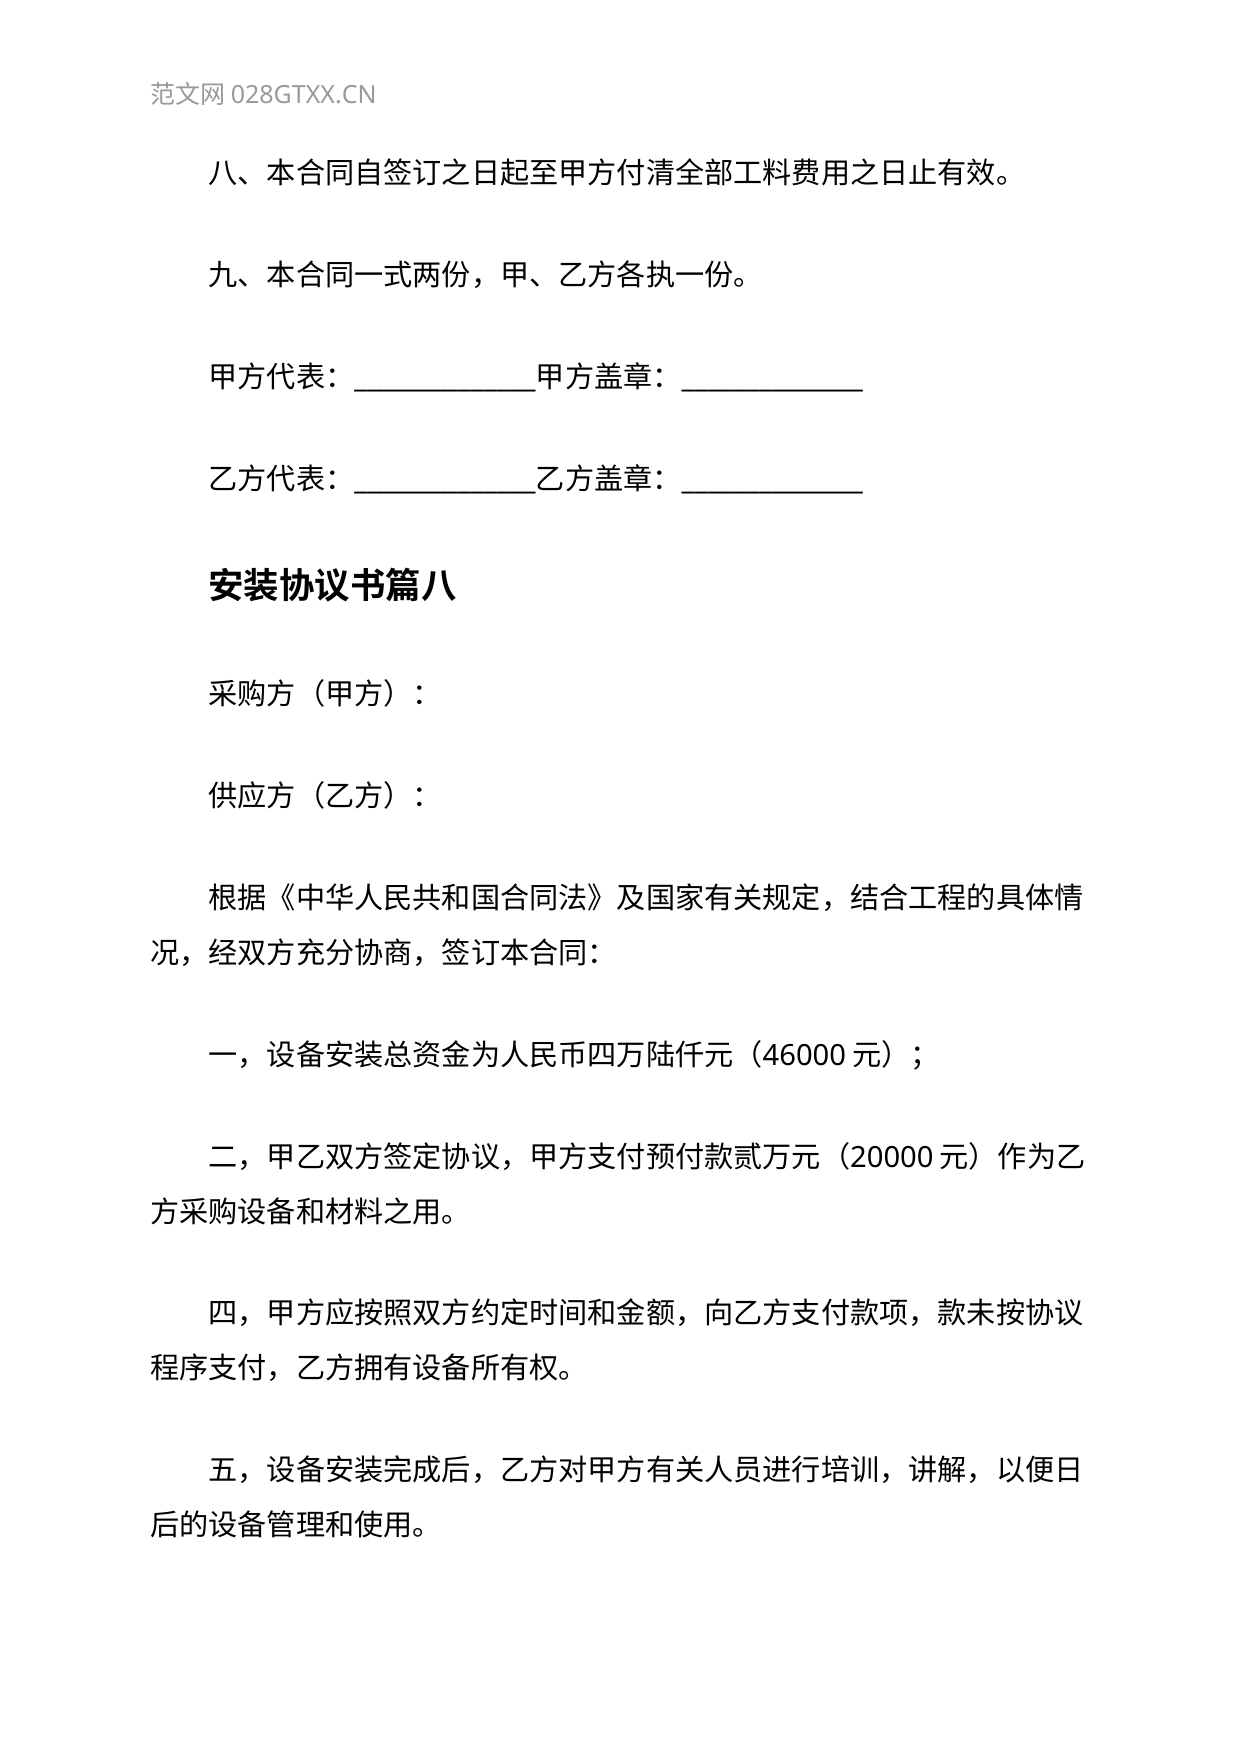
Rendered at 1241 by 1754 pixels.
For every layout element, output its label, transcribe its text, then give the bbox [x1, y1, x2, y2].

text 供应方（乙方）： [150, 773, 1090, 815]
text 甲方代表：______________甲方盖章：______________ [150, 353, 1090, 396]
text 根据《中华人民共和国合同法》及国家有关规定，结合工程的具体情况，经双方充分协商，签订本合同： [150, 874, 1090, 972]
text 乙方代表：______________乙方盖章：______________ [150, 456, 1090, 498]
text 四，甲方应按照双方约定时间和金额，向乙方支付款项，款未按协议程序支付，乙方拥有设备所有权。 [150, 1290, 1090, 1387]
text 采购方（甲方）： [150, 671, 1090, 713]
text 一，设备安装总资金为人民币四万陆仟元（46000元）； [150, 1031, 1090, 1073]
text 九、本合同一式两份，甲、乙方各执一份。 [150, 252, 1090, 294]
text 安装协议书篇八 [150, 557, 1090, 609]
text 二，甲乙双方签定协议，甲方支付预付款贰万元（20000元）作为乙方采购设备和材料之用。 [150, 1133, 1090, 1230]
text 五，设备安装完成后，乙方对甲方有关人员进行培训，讲解，以便日后的设备管理和使用。 [150, 1447, 1090, 1544]
text 八、本合同自签订之日起至甲方付清全部工料费用之日止有效。 [150, 150, 1090, 192]
